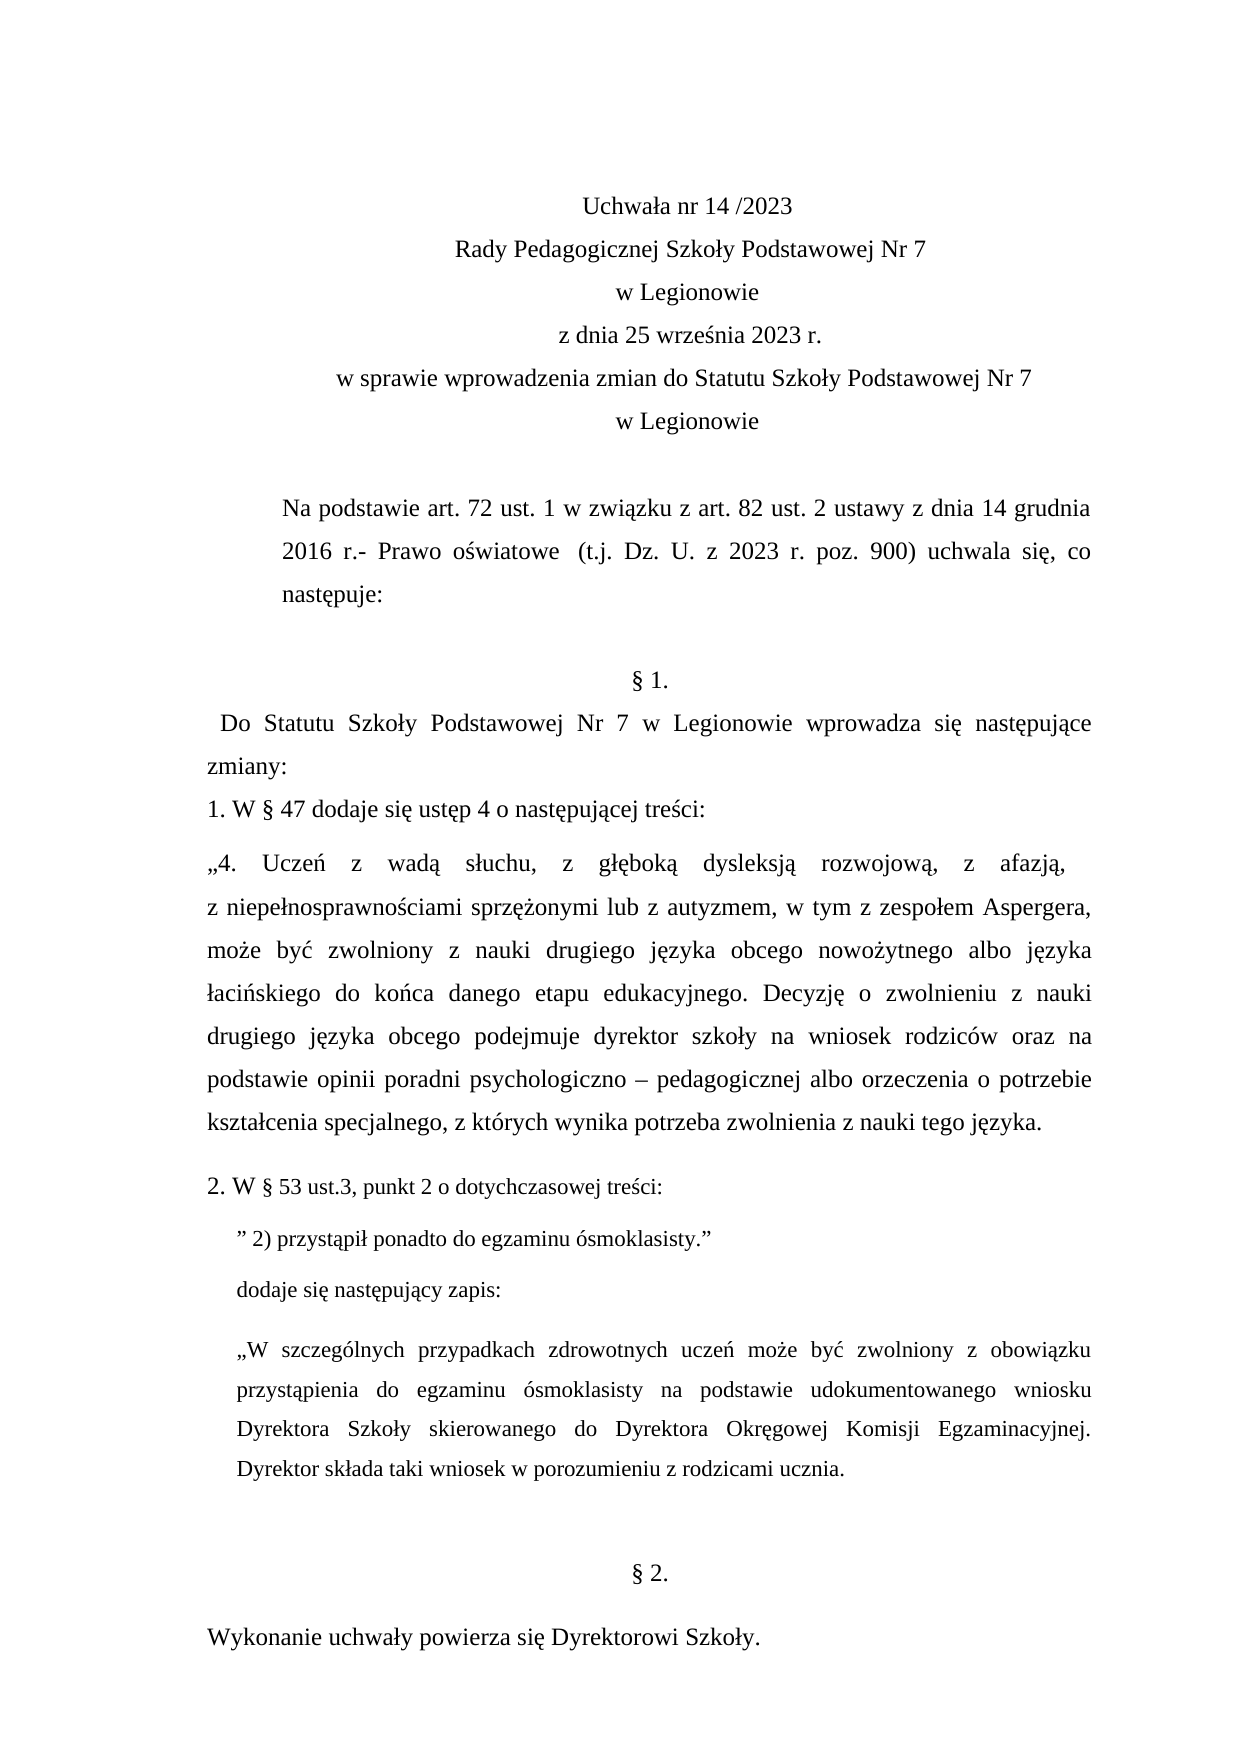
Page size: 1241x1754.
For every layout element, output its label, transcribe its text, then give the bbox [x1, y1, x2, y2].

text ” 2) przystąpił ponadto do egzaminu ósmoklasisty.” [236, 1225, 1092, 1251]
list Na podstawie art. 72 ust. 1 w związku z art. 82 ust. 2 ustawy z dnia 14 grudnia 2016 r.- Prawo oświatowe (t.j. Dz. U. z 2023 r. poz. 900) uchwala się, co następuje: [282, 493, 1092, 608]
text dodaje się następujący zapis: [236, 1276, 1092, 1302]
text „4. Uczeń z wadą słuchu, z głęboką dysleksją rozwojową, z afazją, z niepełnosprawnościami sprzężonymi lub z autyzmem, w tym z zespołem Aspergera, może być zwolniony z nauki drugiego języka obcego nowożytnego albo języka łacińskiego do końca danego etapu edukacyjnego. Decyzję o zwolnieniu z nauki drugiego języka obcego podejmuje dyrektor szkoły na wniosek rodziców oraz na podstawie opinii poradni psychologiczno – pedagogicznej albo orzeczenia o potrzebie kształcenia specjalnego, z których wynika potrzeba zwolnienia z nauki tego języka. [207, 848, 1092, 1136]
text 2. W § 53 ust.3, punkt 2 o dotychczasowej treści: [207, 1171, 1092, 1200]
list Do Statutu Szkoły Podstawowej Nr 7 w Legionowie wprowadza się następujące zmiany: [207, 708, 1092, 780]
text § 2. [207, 1558, 1092, 1587]
list z dnia 25 września 2023 r. [282, 320, 1092, 349]
list § 1. [207, 665, 1092, 694]
list w Legionowie [282, 277, 1092, 306]
list Rady Pedagogicznej Szkoły Podstawowej Nr 7 [282, 234, 1092, 263]
text Wykonanie uchwały powierza się Dyrektorowi Szkoły. [207, 1622, 1092, 1651]
text 1. W § 47 dodaje się ustęp 4 o następującej treści: [207, 794, 1092, 823]
text „W szczególnych przypadkach zdrowotnych uczeń może być zwolniony z obowiązku przystąpienia do egzaminu ósmoklasisty na podstawie udokumentowanego wniosku Dyrektora Szkoły skierowanego do Dyrektora Okręgowej Komisji Egzaminacyjnej. Dyrektor składa taki wniosek w porozumieniu z rodzicami ucznia. [236, 1336, 1092, 1481]
list Uchwała nr 14 /2023 [282, 191, 1092, 219]
list w sprawie wprowadzenia zmian do Statutu Szkoły Podstawowej Nr 7 w Legionowie [282, 363, 1092, 435]
